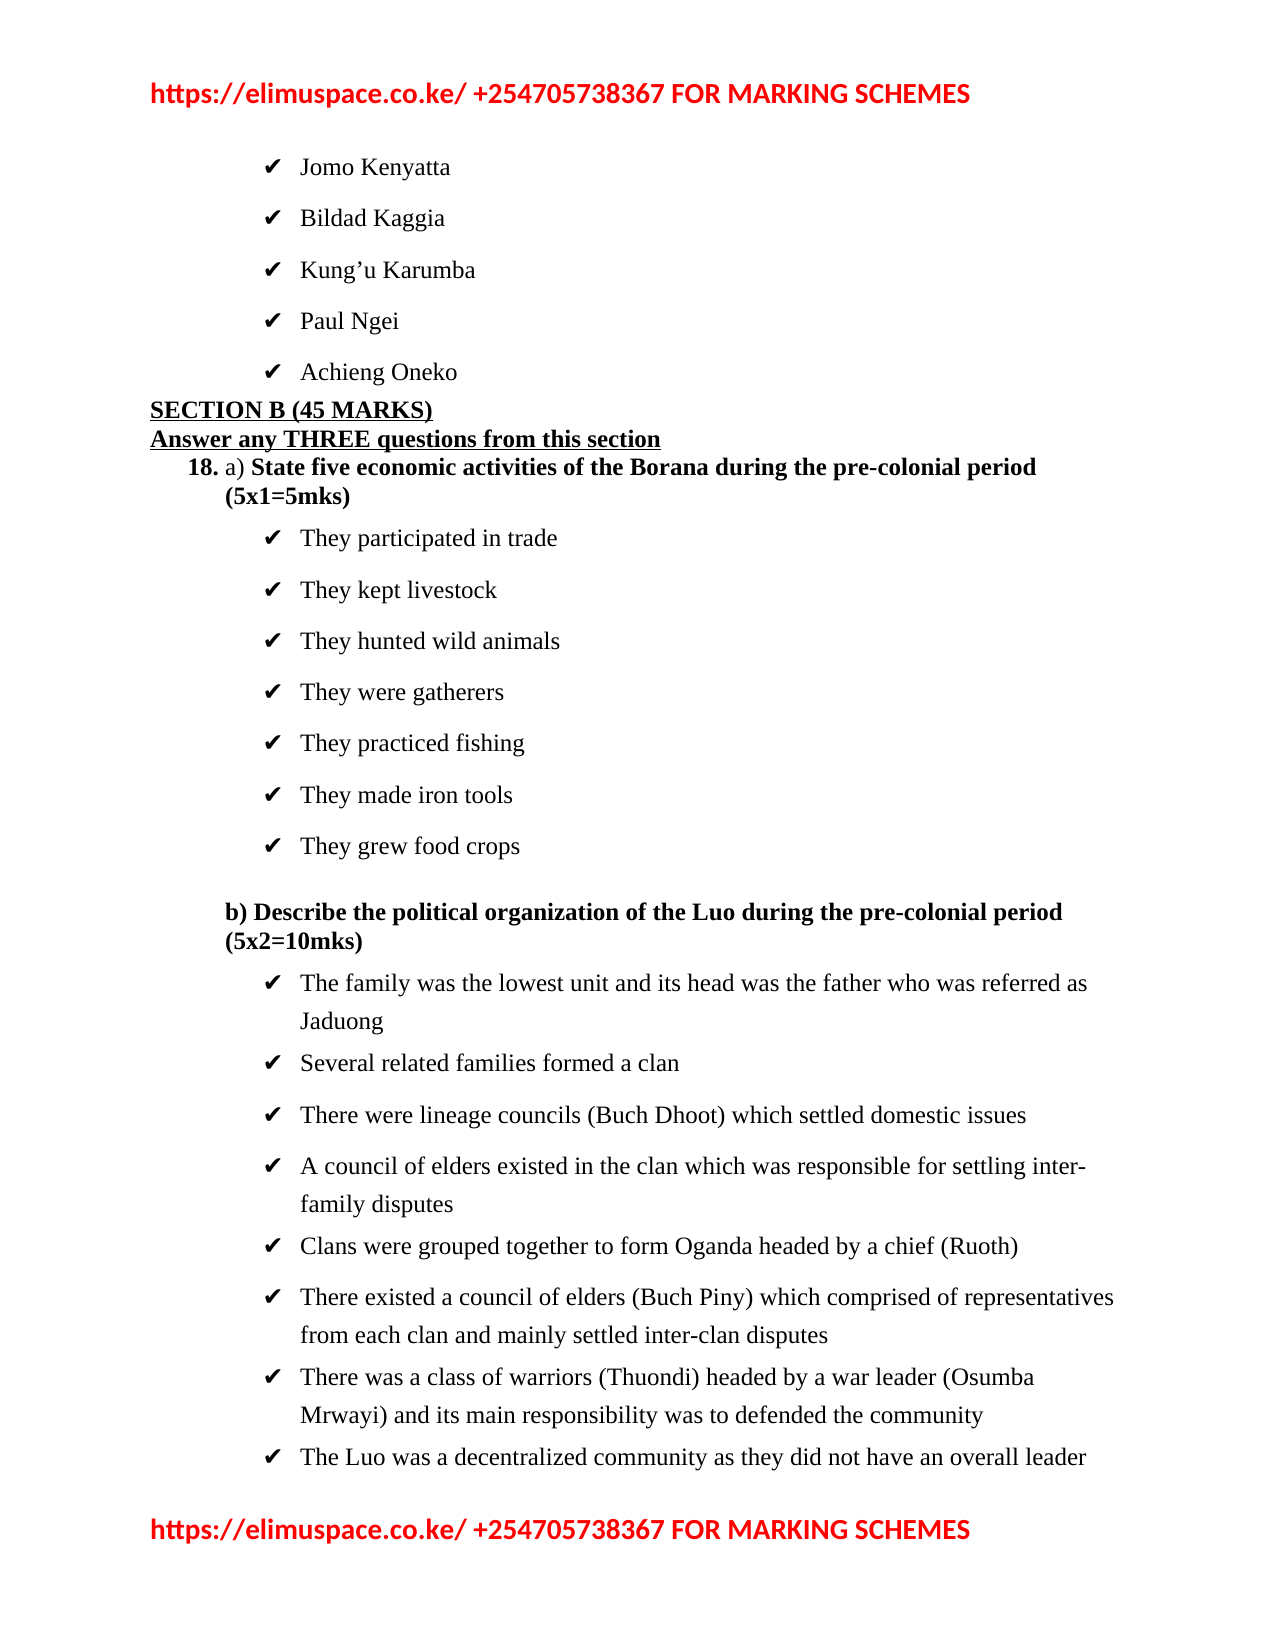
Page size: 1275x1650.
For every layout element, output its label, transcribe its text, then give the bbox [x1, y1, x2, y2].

text b) Describe the political organization of the Luo during the pre-colonial period (5x2=10mks) [225, 897, 1125, 955]
list A council of elders existed in the clan which was responsible for settling inter-family disputes [262, 1137, 1125, 1217]
list Jomo Kenyatta [262, 139, 1125, 190]
list Several related families formed a clan [262, 1035, 1125, 1086]
list Bildad Kaggia [262, 190, 1125, 241]
list They hunted wild animals [262, 612, 1125, 664]
list They kept livestock [262, 561, 1125, 612]
text Answer any THREE questions from this section [150, 424, 1125, 452]
list They grew food crops [262, 817, 1125, 869]
list Kung’u Karumba [262, 241, 1125, 292]
list a) State five economic activities of the Borana during the pre-colonial period (5x1=5mks) [187, 452, 1125, 510]
list There was a class of warriors (Thuondi) headed by a war leader (Osumba Mrwayi) and its main responsibility was to defended the community [262, 1349, 1125, 1429]
list There were lineage councils (Buch Dhoot) which settled domestic issues [262, 1086, 1125, 1137]
list Achieng Oneko [262, 344, 1125, 395]
list The Luo was a decentralized community as they did not have an overall leader [262, 1429, 1125, 1480]
list Clans were grouped together to form Oganda headed by a chief (Ruoth) [262, 1217, 1125, 1269]
list They were gatherers [262, 664, 1125, 715]
list The family was the lowest unit and its head was the father who was referred as Jaduong [262, 955, 1125, 1035]
text SECTION B (45 MARKS) [150, 395, 1125, 424]
list They practiced fishing [262, 715, 1125, 766]
list They participated in trade [262, 510, 1125, 561]
list They made iron tools [262, 766, 1125, 817]
list There existed a council of elders (Buch Piny) which comprised of representatives from each clan and mainly settled inter-clan disputes [262, 1269, 1125, 1349]
list Paul Ngei [262, 292, 1125, 344]
